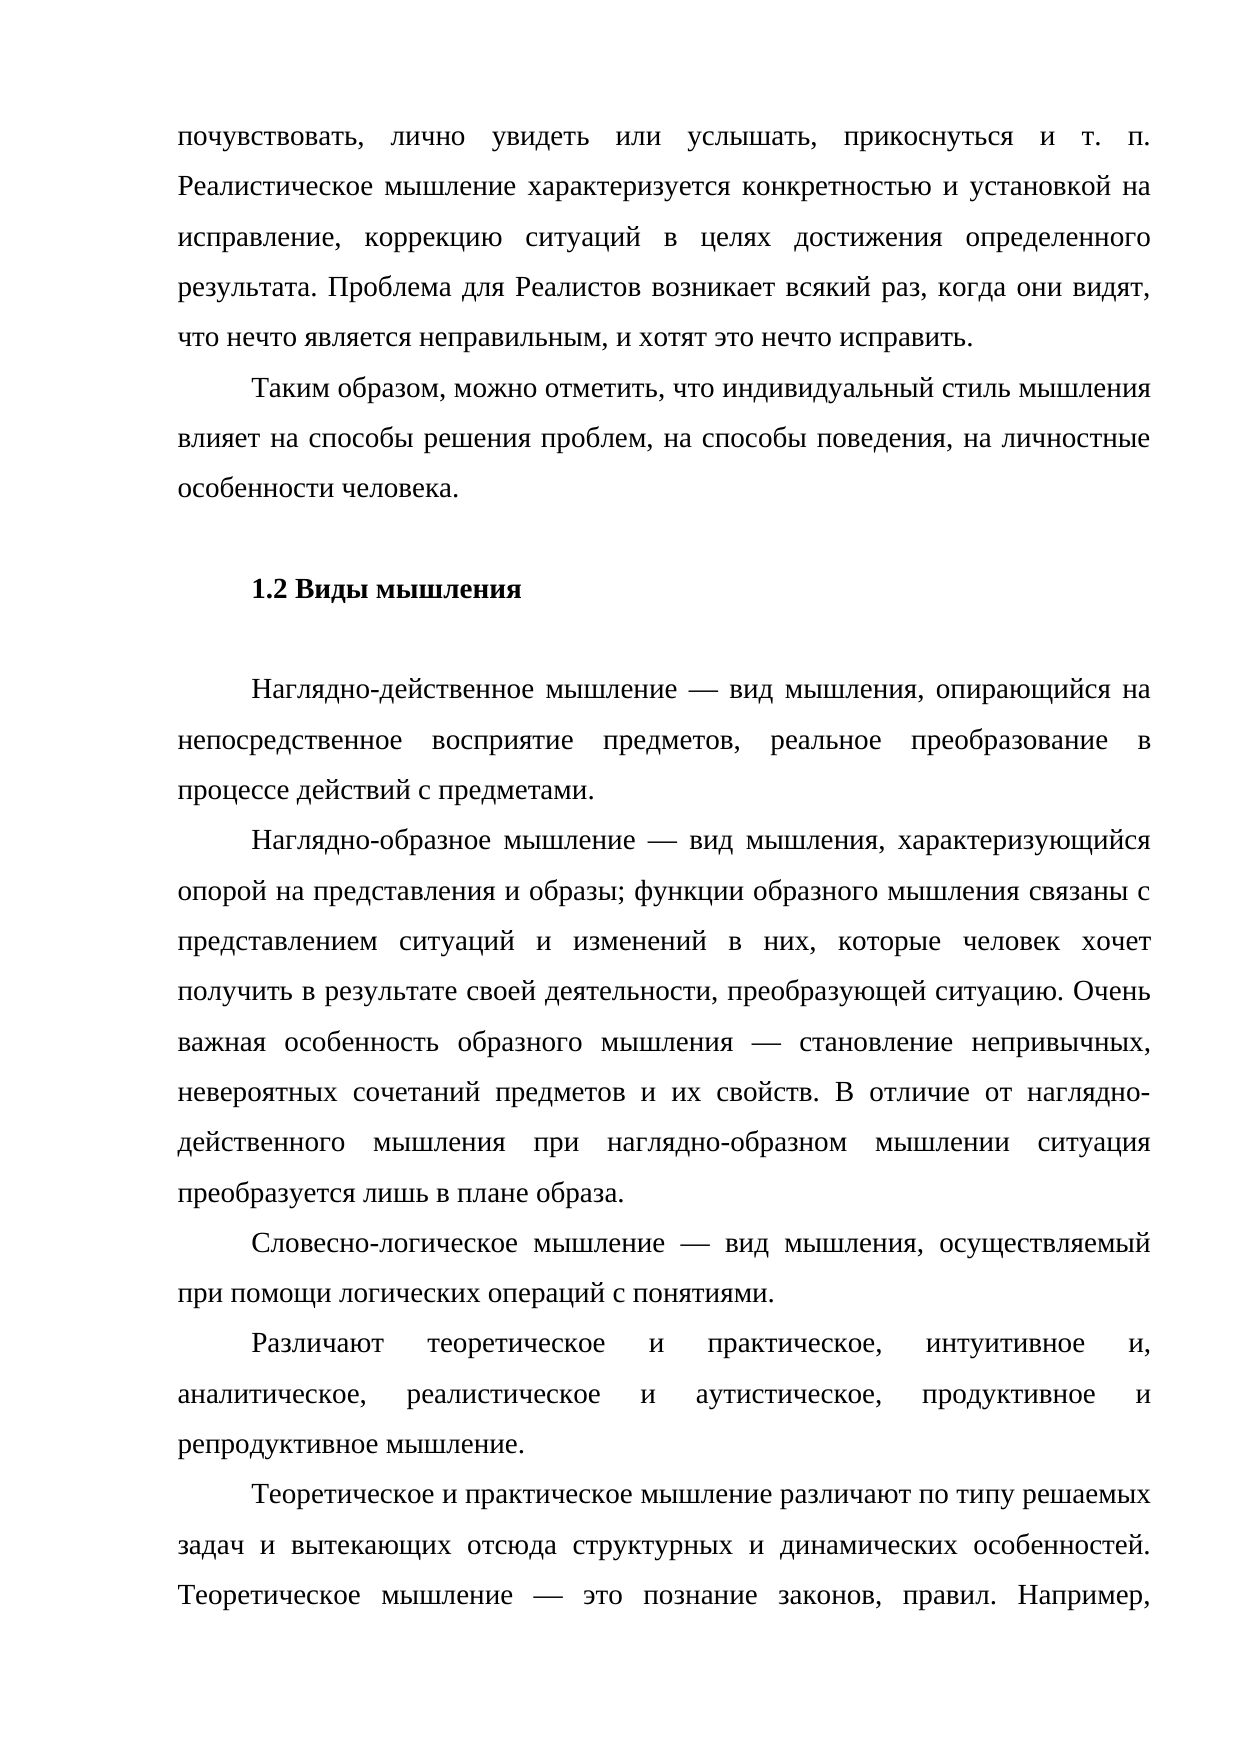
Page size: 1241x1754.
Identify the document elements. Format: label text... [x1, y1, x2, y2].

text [177, 118, 1152, 353]
text Словесно-логическое мышление — вид мышления, осуществляемый при помощи логических операций с понятиями. [177, 1225, 1152, 1309]
subtitle 1.2 Виды мышления [177, 571, 1152, 604]
text Наглядно-образное мышление — вид мышления, характеризующийся опорой на представления и образы; функции образного мышления связаны с представлением ситуаций и изменений в них, которые человек хочет получить в результате своей деятельности, преобразующей ситуацию. Очень важная особенность образного мышления — становление непривычных, невероятных сочетаний предметов и их свойств. В отличие от наглядно-действенного мышления при наглядно-образном мышлении ситуация преобразуется лишь в плане образа. [177, 822, 1152, 1208]
text Наглядно-действенное мышление — вид мышления, опирающийся на непосредственное восприятие предметов, реальное преобразование в процессе действий с предметами. [177, 672, 1152, 806]
text Различают теоретическое и практическое, интуитивное и, аналитическое, реалистическое и аутистическое, продуктивное и репродуктивное мышление. [177, 1326, 1152, 1460]
text Таким образом, можно отметить, что индивидуальный стиль мышления влияет на способы решения проблем, на способы поведения, на личностные особенности человека. [177, 370, 1152, 504]
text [177, 1477, 1152, 1611]
